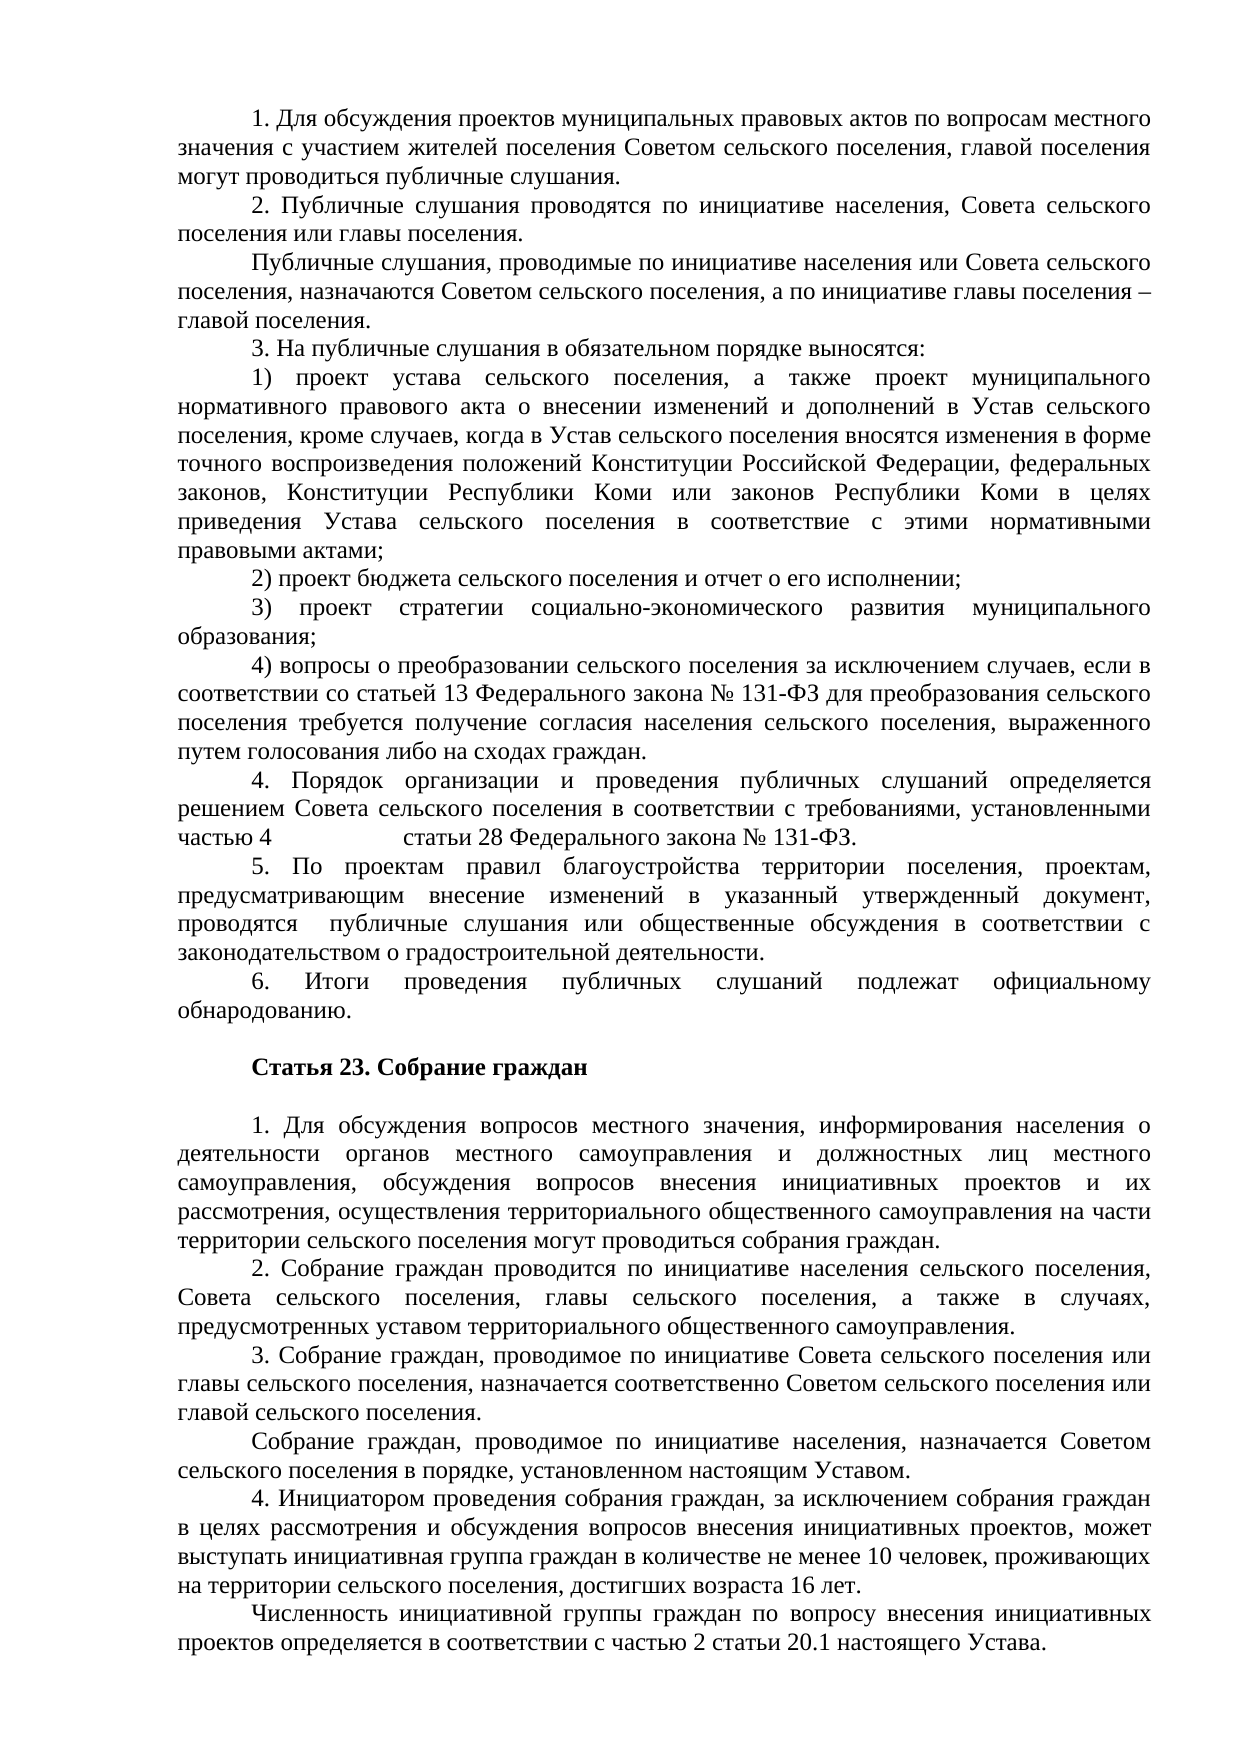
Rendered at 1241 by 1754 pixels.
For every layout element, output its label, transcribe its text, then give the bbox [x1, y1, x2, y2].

text 2. Публичные слушания проводятся по инициативе населения, Совета сельского поселения или главы поселения. [177, 190, 1152, 247]
text 1. Для обсуждения проектов муниципальных правовых актов по вопросам местного значения с участием жителей поселения Советом сельского поселения, главой поселения могут проводиться публичные слушания. [177, 103, 1152, 190]
text 3. На публичные слушания в обязательном порядке выносятся: [177, 333, 1152, 362]
text 2. Собрание граждан проводится по инициативе населения сельского поселения, Совета сельского поселения, главы сельского поселения, а также в случаях, предусмотренных уставом территориального общественного самоуправления. [177, 1253, 1152, 1340]
text 3) проект стратегии социально-экономического развития муниципального образования; [177, 592, 1152, 650]
text 4. Инициатором проведения собрания граждан, за исключением собрания граждан в целях рассмотрения и обсуждения вопросов внесения инициативных проектов, может выступать инициативная группа граждан в количестве не менее 10 человек, проживающих на территории сельского поселения, достигших возраста 16 лет. [177, 1483, 1152, 1598]
text 6. Итоги проведения публичных слушаний подлежат официальному обнародованию. [177, 966, 1152, 1023]
text 1. Для обсуждения вопросов местного значения, информирования населения о деятельности органов местного самоуправления и должностных лиц местного самоуправления, обсуждения вопросов внесения инициативных проектов и их рассмотрения, осуществления территориального общественного самоуправления на части территории сельского поселения могут проводиться собрания граждан. [177, 1110, 1152, 1253]
text 2) проект бюджета сельского поселения и отчет о его исполнении; [177, 563, 1152, 592]
text 5. По проектам правил благоустройства территории поселения, проектам, предусматривающим внесение изменений в указанный утвержденный документ, проводятся публичные слушания или общественные обсуждения в соответствии с законодательством о градостроительной деятельности. [177, 851, 1152, 966]
text 3. Собрание граждан, проводимое по инициативе Совета сельского поселения или главы сельского поселения, назначается соответственно Советом сельского поселения или главой сельского поселения. [177, 1340, 1152, 1426]
text 1) проект устава сельского поселения, а также проект муниципального нормативного правового акта о внесении изменений и дополнений в Устав сельского поселения, кроме случаев, когда в Устав сельского поселения вносятся изменения в форме точного воспроизведения положений Конституции Российской Федерации, федеральных законов, Конституции Республики Коми или законов Республики Коми в целях приведения Устава сельского поселения в соответствие с этими нормативными правовыми актами; [177, 362, 1152, 563]
text Публичные слушания, проводимые по инициативе населения или Совета сельского поселения, назначаются Советом сельского поселения, а по инициативе главы поселения – главой поселения. [177, 247, 1152, 333]
text Статья 23. Собрание граждан [177, 1052, 1152, 1081]
text 4) вопросы о преобразовании сельского поселения за исключением случаев, если в соответствии со статьей 13 Федерального закона № 131-ФЗ для преобразования сельского поселения требуется получение согласия населения сельского поселения, выраженного путем голосования либо на сходах граждан. [177, 650, 1152, 765]
text Численность инициативной группы граждан по вопросу внесения инициативных проектов определяется в соответствии с частью 2 статьи 20.1 настоящего Устава. [177, 1598, 1152, 1656]
text Собрание граждан, проводимое по инициативе населения, назначается Советом сельского поселения в порядке, установленном настоящим Уставом. [177, 1426, 1152, 1483]
text 4. Порядок организации и проведения публичных слушаний определяется решением Совета сельского поселения в соответствии с требованиями, установленными частью 4 статьи 28 Федерального закона № 131-ФЗ. [177, 765, 1152, 851]
